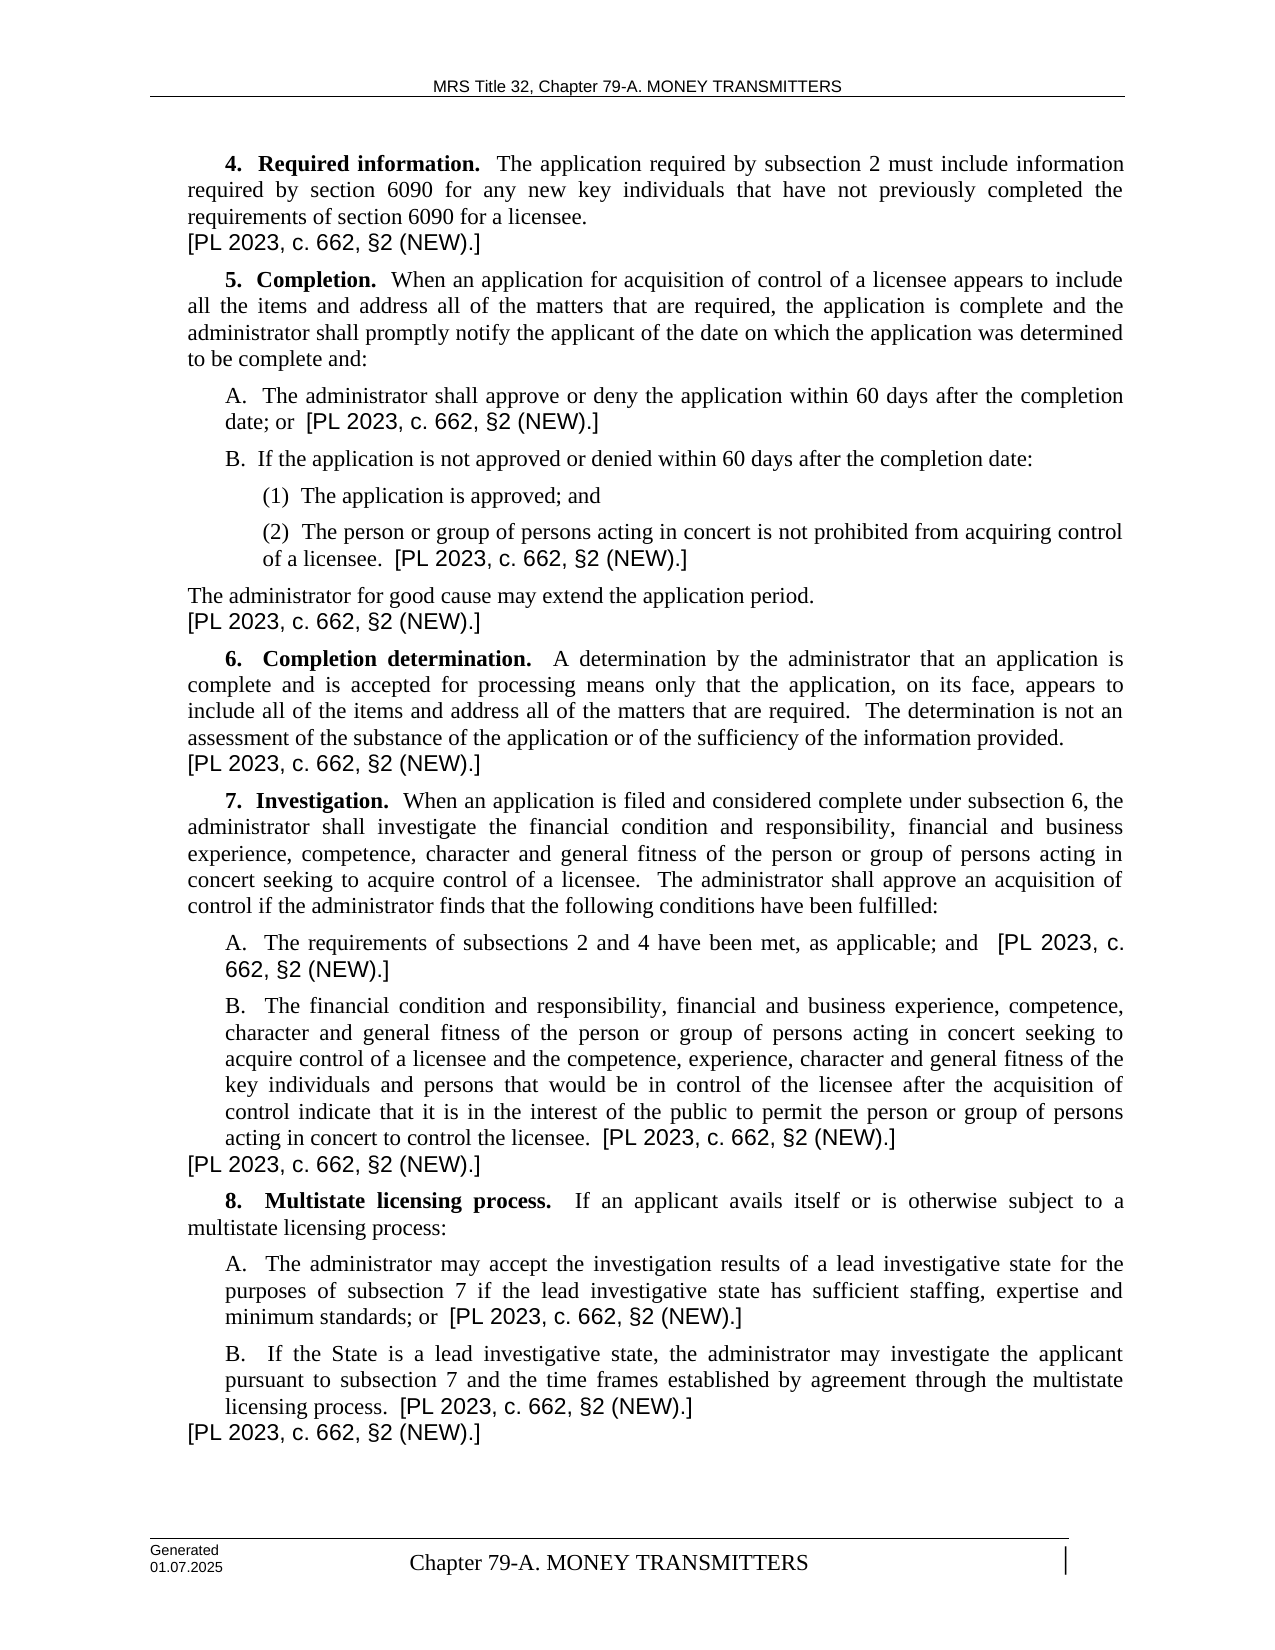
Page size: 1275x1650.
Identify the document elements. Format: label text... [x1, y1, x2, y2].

text B. The financial condition and responsibility, financial and business experience, competence, character and general fitness of the person or group of persons acting in concert seeking to acquire control of a licensee and the competence, experience, character and general fitness of the key individuals and persons that would be in control of the licensee after the acquisition of control indicate that it is in the interest of the public to permit the person or group of persons acting in concert to control the licensee. [PL 2023, c. 662, §2 (NEW).] [225, 992, 1125, 1151]
text B. If the application is not approved or denied within 60 days after the completion date: [225, 445, 1125, 471]
text B. If the State is a lead investigative state, the administrator may investigate the applicant pursuant to subsection 7 and the time frames established by agreement through the multistate licensing process. [PL 2023, c. 662, §2 (NEW).] [225, 1340, 1125, 1419]
text (2) The person or group of persons acting in concert is not prohibited from acquiring control of a licensee. [PL 2023, c. 662, §2 (NEW).] [262, 518, 1125, 571]
text (1) The application is approved; and [262, 482, 1125, 508]
text [PL 2023, c. 662, §2 (NEW).] [187, 229, 1125, 255]
text 7. Investigation. When an application is filed and considered complete under subsection 6, the administrator shall investigate the financial condition and responsibility, financial and business experience, competence, character and general fitness of the person or group of persons acting in concert seeking to acquire control of a licensee. The administrator shall approve an acquisition of control if the administrator finds that the following conditions have been fulfilled: [187, 787, 1125, 919]
text 4. Required information. The application required by subsection 2 must include information required by section 6090 for any new key individuals that have not previously completed the requirements of section 6090 for a licensee. [187, 150, 1125, 229]
text The administrator for good cause may extend the application period. [187, 582, 1125, 608]
text [PL 2023, c. 662, §2 (NEW).] [187, 1419, 1125, 1446]
text [PL 2023, c. 662, §2 (NEW).] [187, 1151, 1125, 1177]
text 6. Completion determination. A determination by the administrator that an application is complete and is accepted for processing means only that the application, on its face, appears to include all of the items and address all of the matters that are required. The determination is not an assessment of the substance of the application or of the sufficiency of the information provided. [187, 645, 1125, 750]
text A. The requirements of subsections 2 and 4 have been met, as applicable; and [PL 2023, c. 662, §2 (NEW).] [225, 929, 1125, 982]
text A. The administrator shall approve or deny the application within 60 days after the completion date; or [PL 2023, c. 662, §2 (NEW).] [225, 382, 1125, 434]
text 8. Multistate licensing process. If an applicant avails itself or is otherwise subject to a multistate licensing process: [187, 1187, 1125, 1240]
text 5. Completion. When an application for acquisition of control of a licensee appears to include all the items and address all of the matters that are required, the application is complete and the administrator shall promptly notify the applicant of the date on which the application was determined to be complete and: [187, 266, 1125, 371]
text A. The administrator may accept the investigation results of a lead investigative state for the purposes of subsection 7 if the lead investigative state has sufficient staffing, expertise and minimum standards; or [PL 2023, c. 662, §2 (NEW).] [225, 1251, 1125, 1330]
text [PL 2023, c. 662, §2 (NEW).] [187, 608, 1125, 634]
text [PL 2023, c. 662, §2 (NEW).] [187, 750, 1125, 777]
